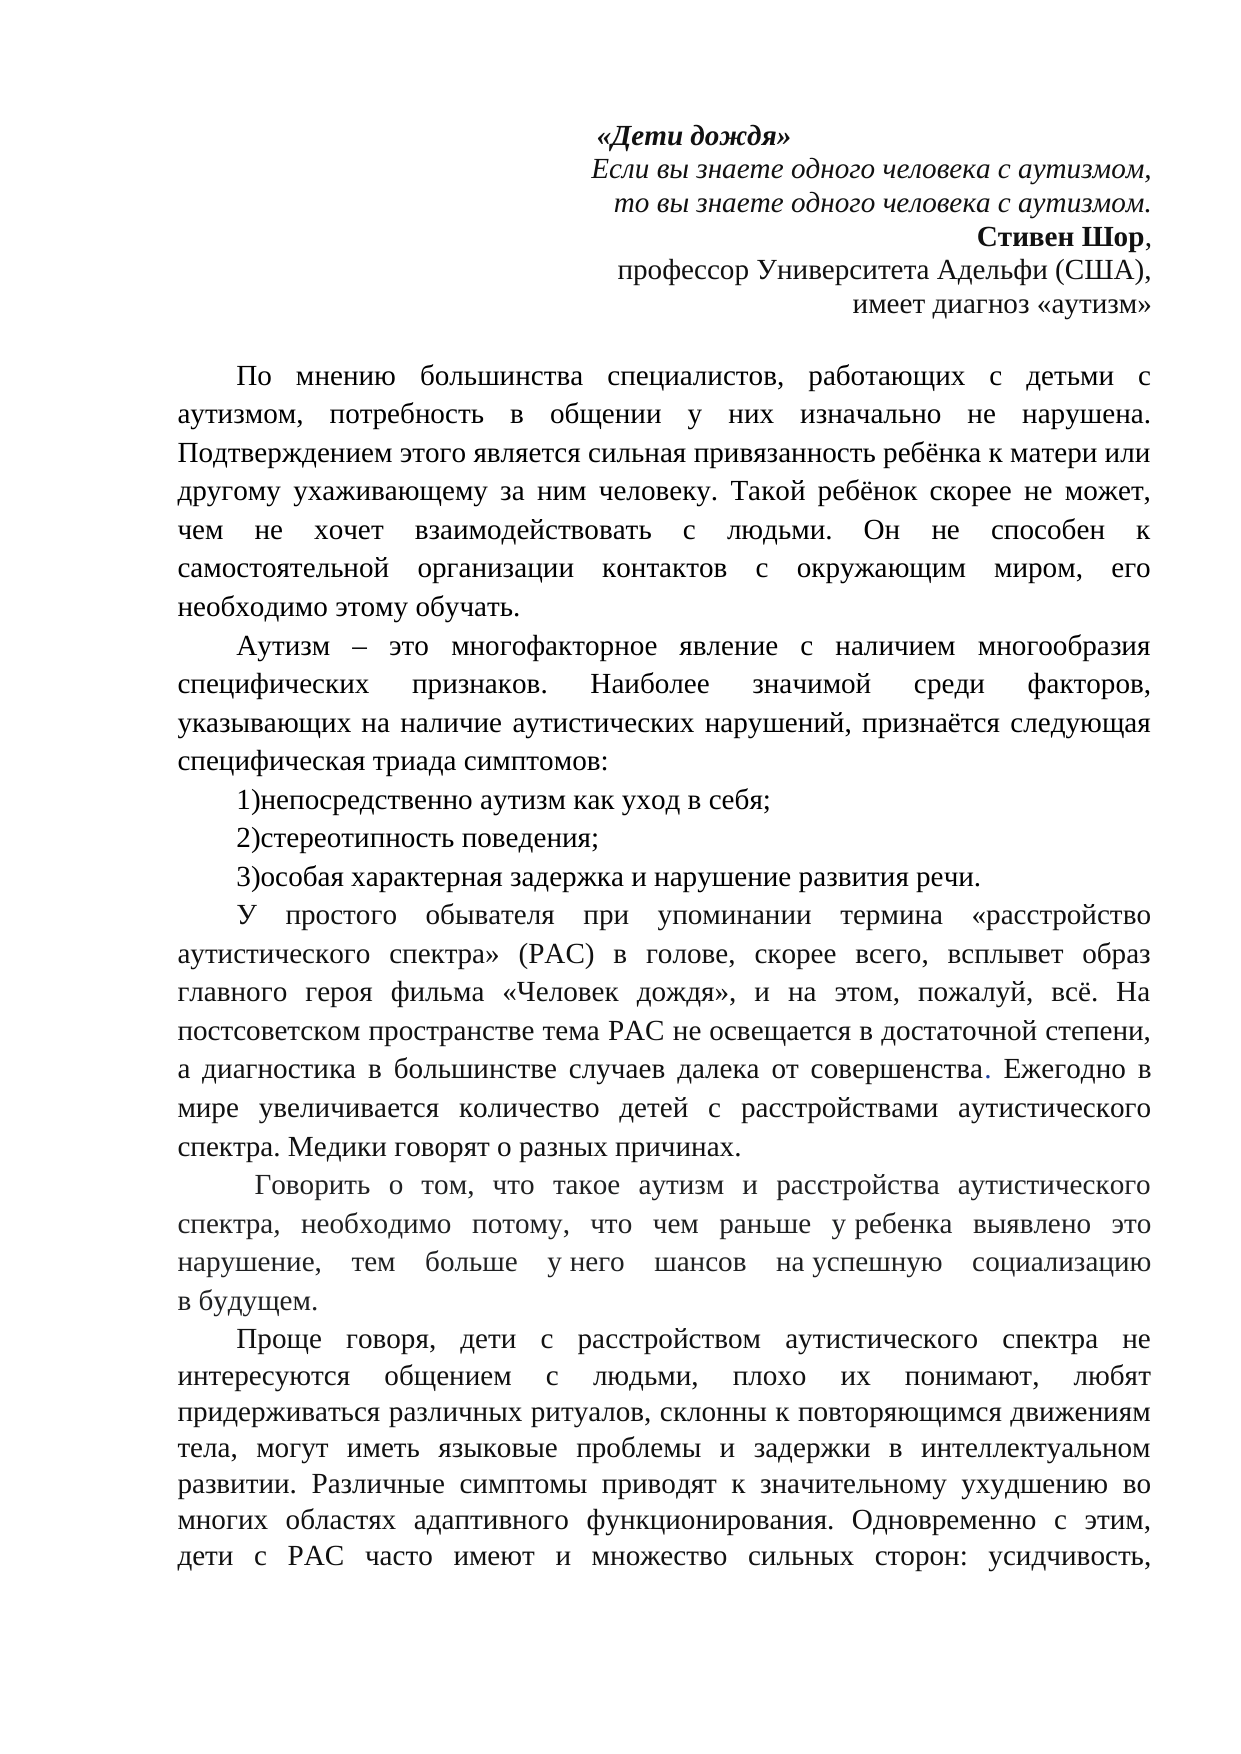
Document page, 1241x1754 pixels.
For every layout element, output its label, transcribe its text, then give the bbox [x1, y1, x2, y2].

text 2)стереотипность поведения; [177, 820, 1152, 854]
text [177, 1321, 1152, 1358]
text 1)непосредственно аутизм как уход в себя; [177, 782, 1152, 815]
text Аутизм – это многофакторное явление с наличием многообразия специфических признаков. Наиболее значимой среди факторов, указывающих на наличие аутистических нарушений, признаётся следующая специфическая триада симптомов: [177, 628, 1152, 777]
text 3)особая характерная задержка и нарушение развития речи. [177, 859, 1152, 892]
text У простого обывателя при упоминании термина «расстройство аутистического спектра» (РАС) в голове, скорее всего, всплывет образ главного героя фильма «Человек дождя», и на этом, пожалуй, всё. На постсоветском пространстве тема РАС не освещается в достаточной степени, а диагностика в большинстве случаев далека от совершенства. Ежегодно в мире увеличивается количество детей с расстройствами аутистического спектра. Медики говорят о разных причинах. [177, 897, 1152, 1162]
text По мнению большинства специалистов, работающих с детьми с аутизмом, потребность в общении у них изначально не нарушена. Подтверждением этого является сильная привязанность ребёнка к матери или другому ухаживающему за ним человеку. Такой ребёнок скорее не может, чем не хочет взаимодействовать с людьми. Он не способен к самостоятельной организации контактов с окружающим миром, его необходимо этому обучать. [177, 358, 1152, 623]
text Если вы знаете одного человека с аутизмом, то вы знаете одного человека с аутизмом. Стивен Шор, профессор Университета Адельфи (США), имеет диагноз «аутизм» [177, 152, 1152, 319]
text Говорить о том, что такое аутизм и расстройства аутистического спектра, необходимо потому, что чем раньше у ребенка выявлено это нарушение, тем больше у него шансов на успешную социализацию в будущем. [177, 1167, 1152, 1316]
text «Дети дождя» [177, 118, 1152, 152]
